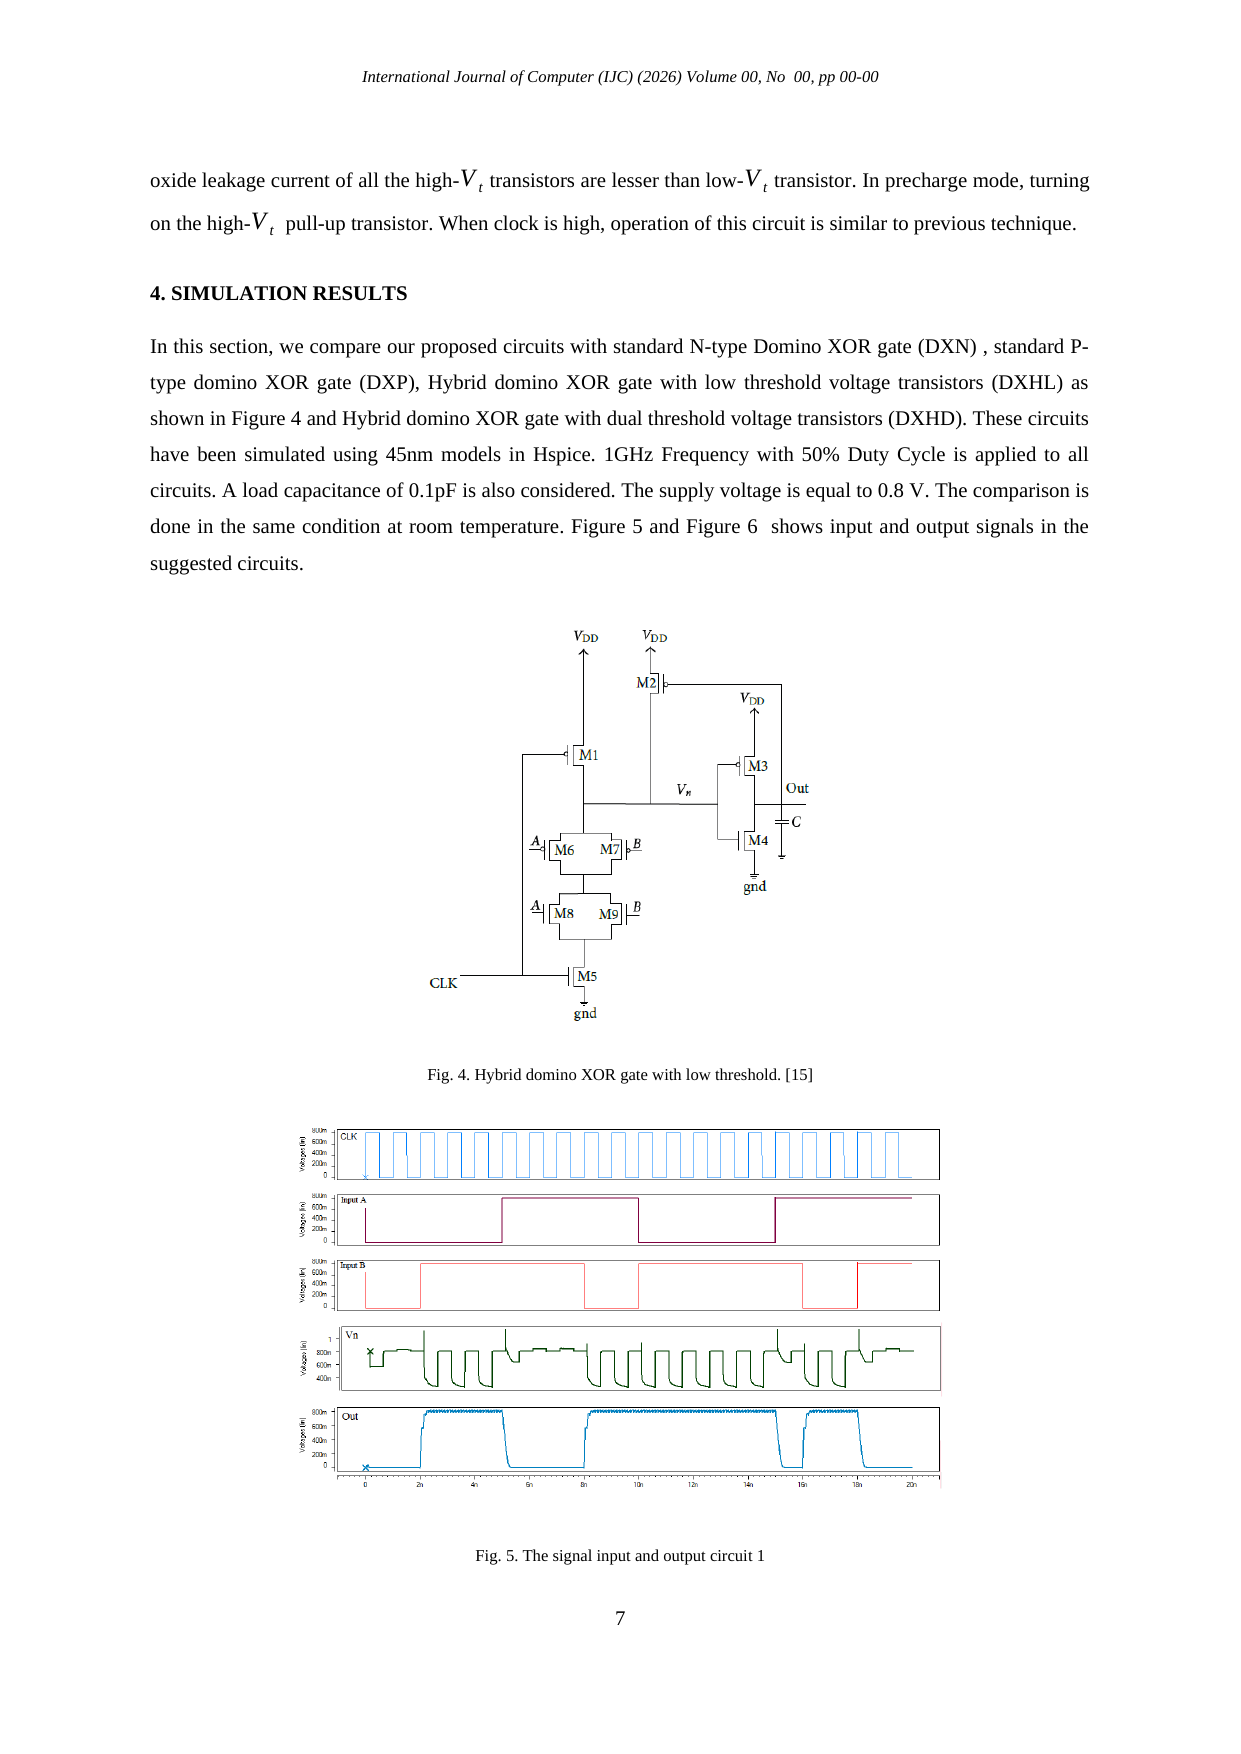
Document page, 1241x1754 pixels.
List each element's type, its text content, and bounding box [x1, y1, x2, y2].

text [150, 164, 1090, 239]
text Fig. 5. The signal input and output circuit 1 [150, 1546, 1090, 1565]
text SIMULATION RESULTS [150, 280, 1090, 305]
text In this section, we compare our proposed circuits with standard N-type Domino XOR gate (DXN) , standard P-type domino XOR gate (DXP), Hybrid domino XOR gate with low threshold voltage transistors (DXHL) as shown in Figure 4 and Hybrid domino XOR gate with dual threshold voltage transistors (DXHD). These circuits have been simulated using 45nm models in Hspice. 1GHz Frequency with 50% Duty Cycle is applied to all circuits. A load capacitance of 0.1pF is also considered. The supply voltage is equal to 0.8 V. The comparison is done in the same condition at room temperature. Figure 5 and Figure 6 shows input and output signals in the suggested circuits. [150, 334, 1090, 574]
text Fig. 4. Hybrid domino XOR gate with low threshold. [15] [150, 1064, 1090, 1083]
picture [413, 615, 828, 1024]
picture [298, 1122, 943, 1505]
